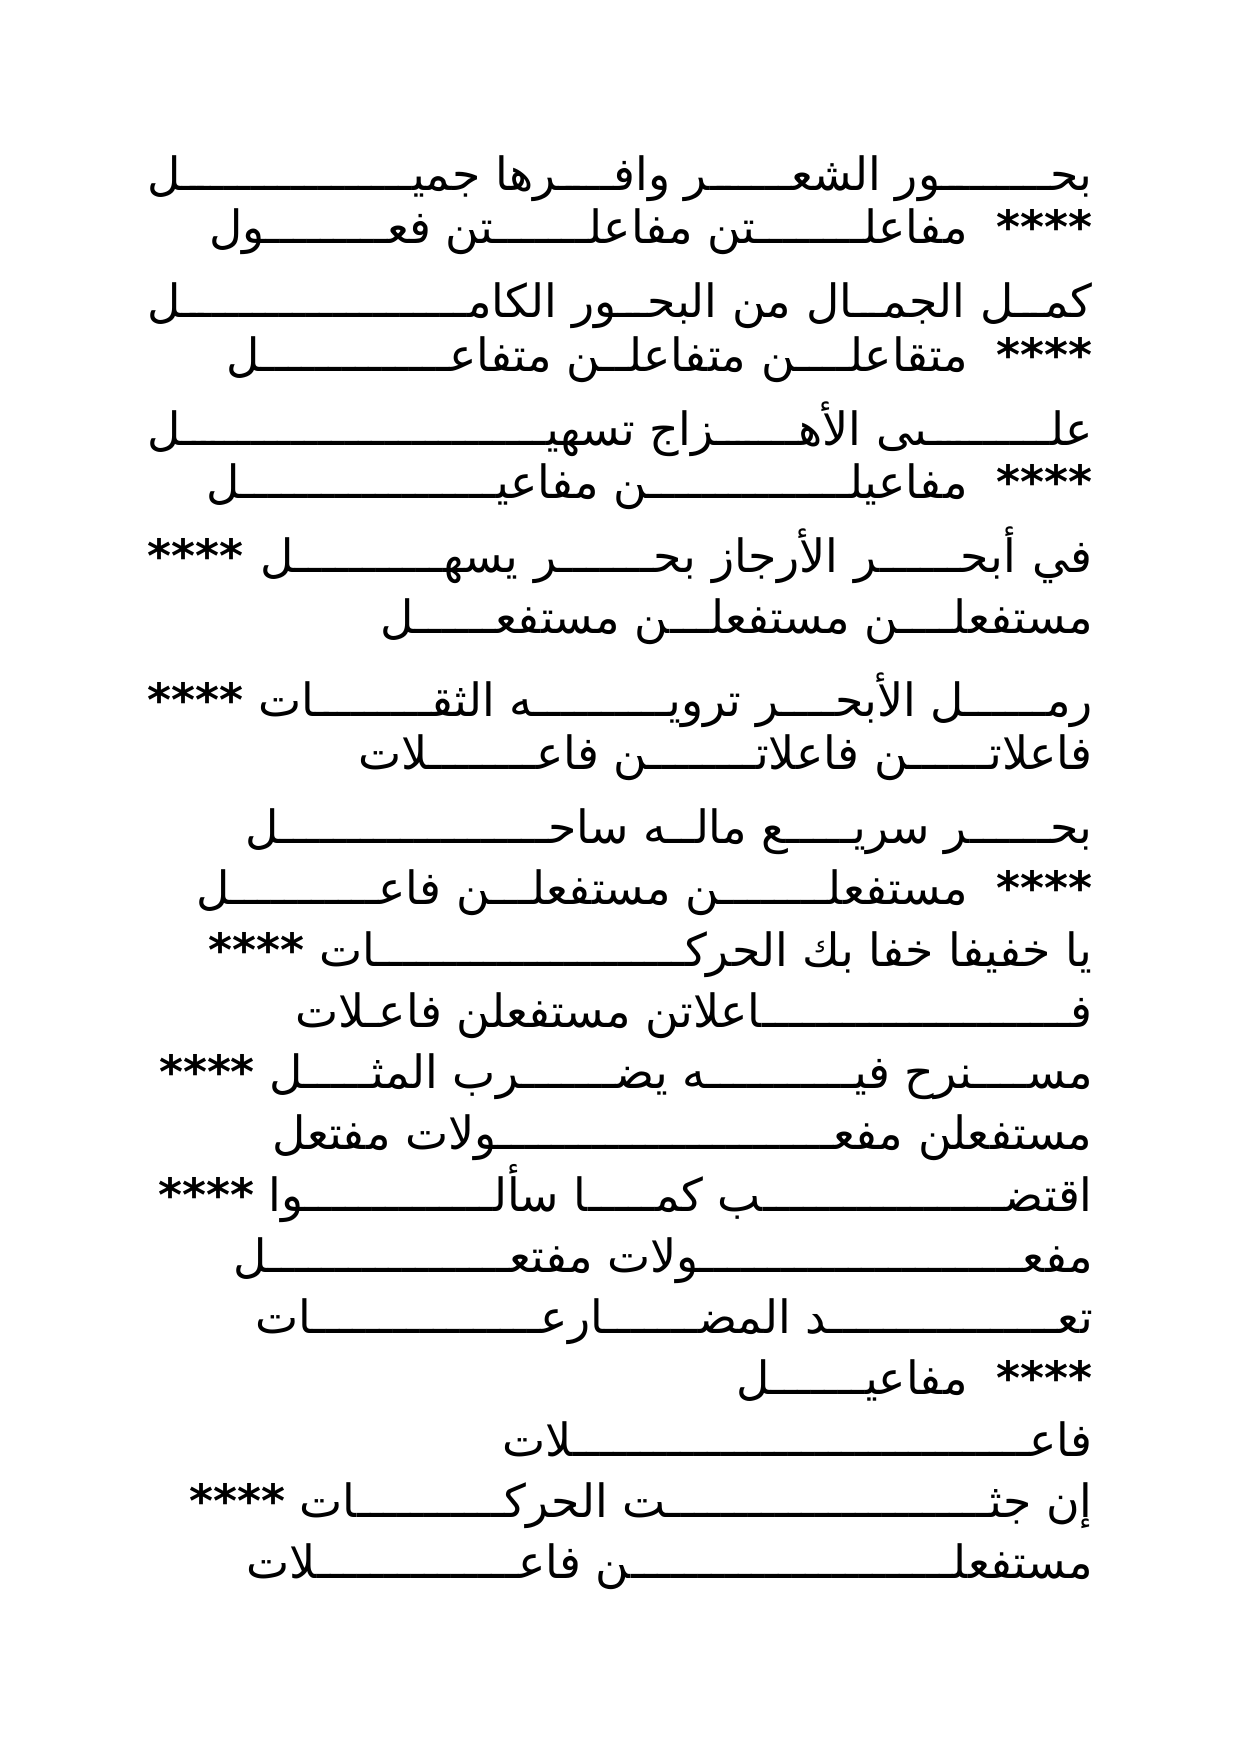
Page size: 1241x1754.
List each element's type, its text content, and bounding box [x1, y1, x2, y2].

text رمــــــل الأبحــــر ترويــــــــــه الثقـــــــات **** فاعلاتــــــن فاعلاتــــــــن فاعــــــــلات [148, 673, 1093, 780]
text إن جثــــــــــــــــــــــــت الحركـــــــــــات **** مستفعلــــــــــــــــــــــــن فاعـــــــــــــــلات [148, 1475, 1093, 1589]
text تعـــــــــــــــــد المضـــــــارعـــــــــــــــــات **** مفاعيـــــــل فاعــــــــــــــــــــــــــــــــــلات [148, 1291, 1093, 1467]
text كمل الجمال من البحور الكامـــــــــــــــــــل **** متقاعلــــن متفاعلــن متفاعــــــــــــــل [148, 275, 1093, 382]
text علــــــىى الأهـــزاج تسهيــــــــــــــــــــــــل **** مفاعيلـــــــــــــــن مفاعيـــــــــــــــــــل [148, 403, 1093, 509]
text مســــنرح فيـــــــــــه يضـــــــرب المثـــــل **** مستفعلن مفعـــــــــــــــــــــــــولات مفتعل [148, 1046, 1093, 1161]
text بحــــــر سريـــــع مالــه ساحــــــــــــــــــــل **** مستفعلــــــــن مستفعلـــن فاعـــــــــــل [148, 801, 1093, 916]
text في أبحــــــر الأرجاز بحـــــــر يسهـــــــــــل **** مستفعلــــن مستفعلـــن مستفعــــــل [148, 530, 1093, 645]
text بحــــــور الشعــــر وافــرها جميـــــــــــــــل **** مفاعلــــــــتن مفاعلـــــــتن فعـــــــــول [148, 148, 1093, 254]
text اقتضــــــــــــــــــب كمـــــا سألــــــــــــــوا **** مفعــــــــــــــــــــــــولات مفتعــــــــــــــــــل [148, 1168, 1093, 1283]
text يا خفيفا خفا بك الحركـــــــــــــــــــــــات **** فـــــــــــــــــــــــاعلاتن مستفعلن فاعـلات [148, 923, 1093, 1038]
